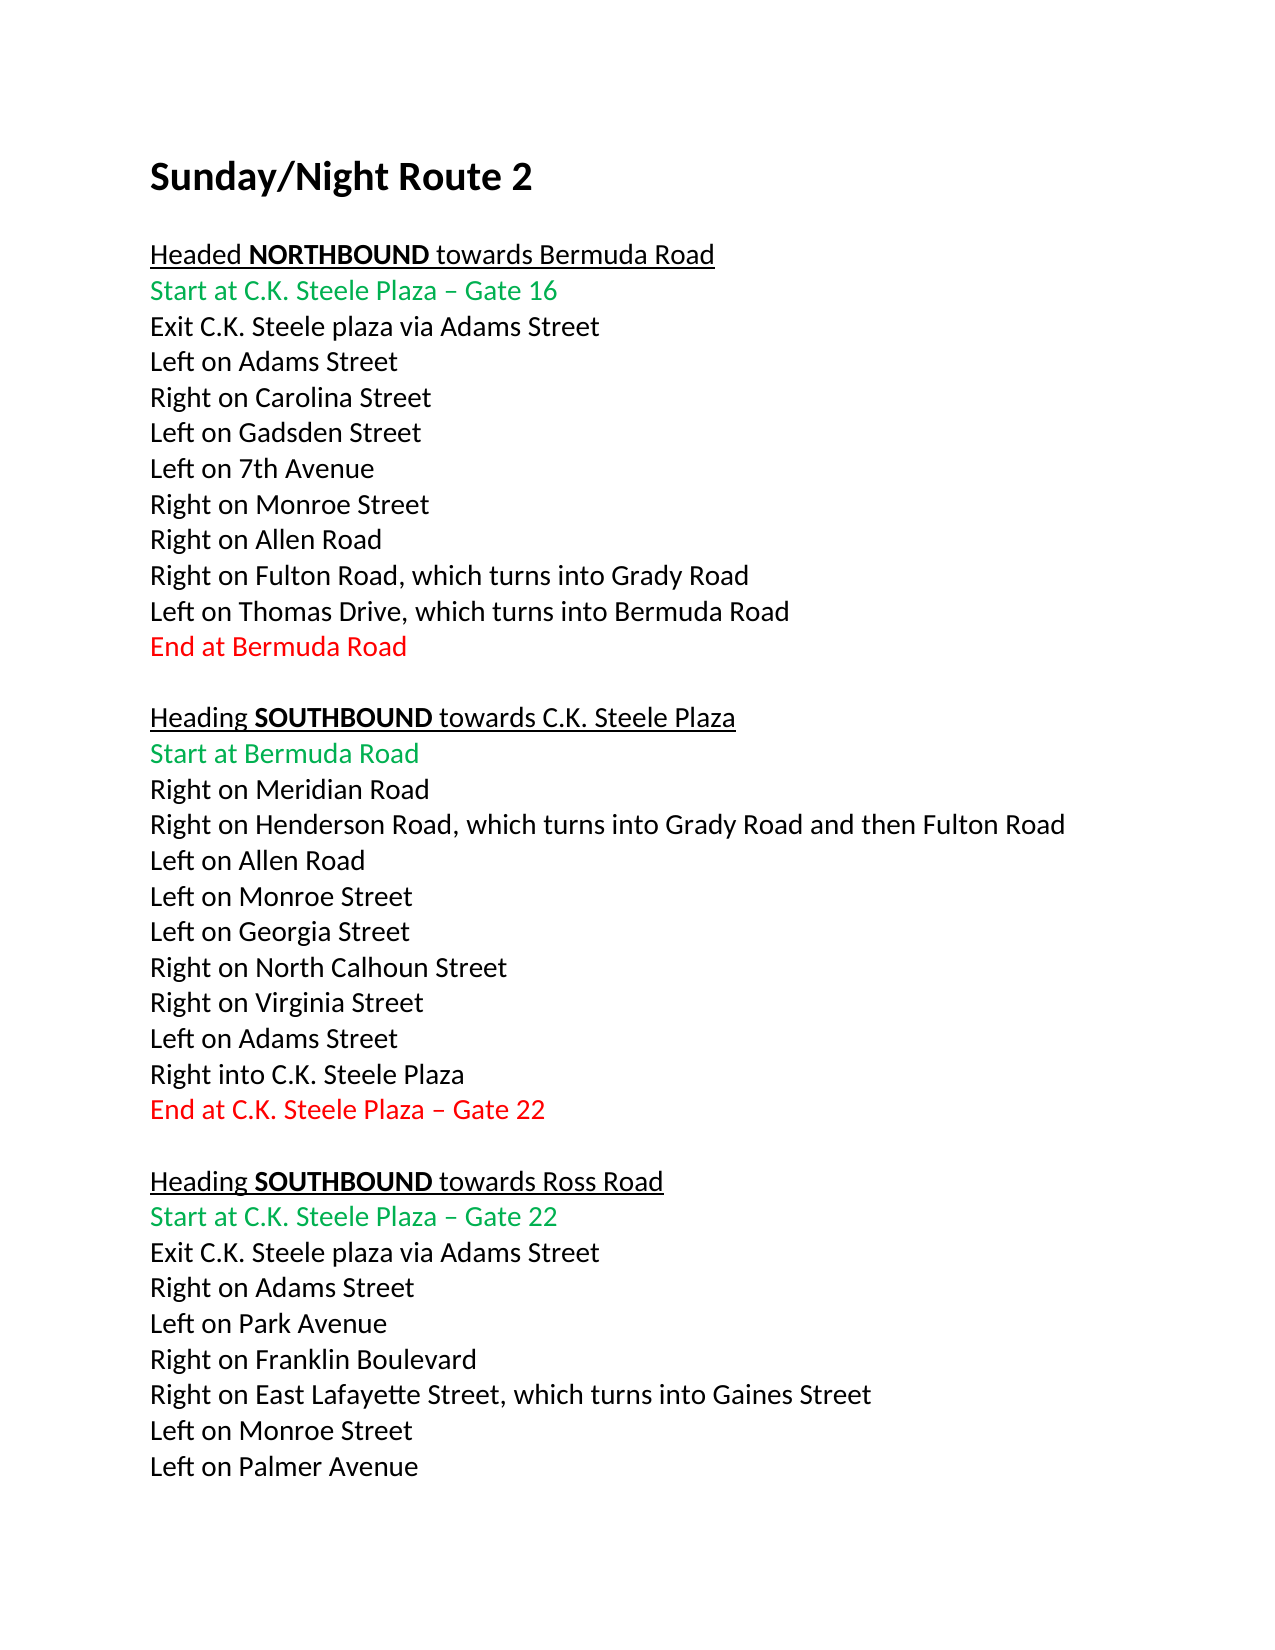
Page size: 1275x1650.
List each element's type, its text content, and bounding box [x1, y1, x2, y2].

text Left on Thomas Drive, which turns into Bermuda Road [150, 593, 1125, 628]
text Heading SOUTHBOUND towards Ross Road [150, 1163, 1125, 1198]
text Left on Monroe Street [150, 1412, 1125, 1448]
text Right on Fulton Road, which turns into Grady Road [150, 557, 1125, 593]
text Left on Allen Road [150, 842, 1125, 878]
text Left on 7th Avenue [150, 450, 1125, 486]
text Left on Park Avenue [150, 1305, 1125, 1341]
text Left on Monroe Street [150, 878, 1125, 913]
text Start at Bermuda Road [150, 735, 1125, 771]
text Headed NORTHBOUND towards Bermuda Road [150, 236, 1125, 272]
text Heading SOUTHBOUND towards C.K. Steele Plaza [150, 699, 1125, 735]
text Sunday/Night Route 2 [150, 150, 1125, 201]
text Left on Gadsden Street [150, 414, 1125, 450]
text Left on Adams Street [150, 343, 1125, 379]
text Exit C.K. Steele plaza via Adams Street [150, 1234, 1125, 1269]
text Right on Meridian Road [150, 771, 1125, 806]
text Right on North Calhoun Street [150, 949, 1125, 984]
text End at C.K. Steele Plaza – Gate 22 [150, 1091, 1125, 1127]
text Right on Carolina Street [150, 379, 1125, 414]
text Left on Palmer Avenue [150, 1448, 1125, 1483]
text Left on Georgia Street [150, 913, 1125, 949]
text Right on Monroe Street [150, 486, 1125, 521]
text End at Bermuda Road [150, 628, 1125, 664]
text Right on East Lafayette Street, which turns into Gaines Street [150, 1376, 1125, 1412]
text Start at C.K. Steele Plaza – Gate 16 [150, 272, 1125, 308]
text Right on Virginia Street [150, 984, 1125, 1020]
text Right into C.K. Steele Plaza [150, 1056, 1125, 1091]
text Exit C.K. Steele plaza via Adams Street [150, 308, 1125, 343]
text Right on Franklin Boulevard [150, 1341, 1125, 1376]
text Right on Allen Road [150, 521, 1125, 557]
text Right on Adams Street [150, 1269, 1125, 1305]
text Right on Henderson Road, which turns into Grady Road and then Fulton Road [150, 806, 1125, 842]
text Left on Adams Street [150, 1020, 1125, 1056]
text Start at C.K. Steele Plaza – Gate 22 [150, 1198, 1125, 1234]
